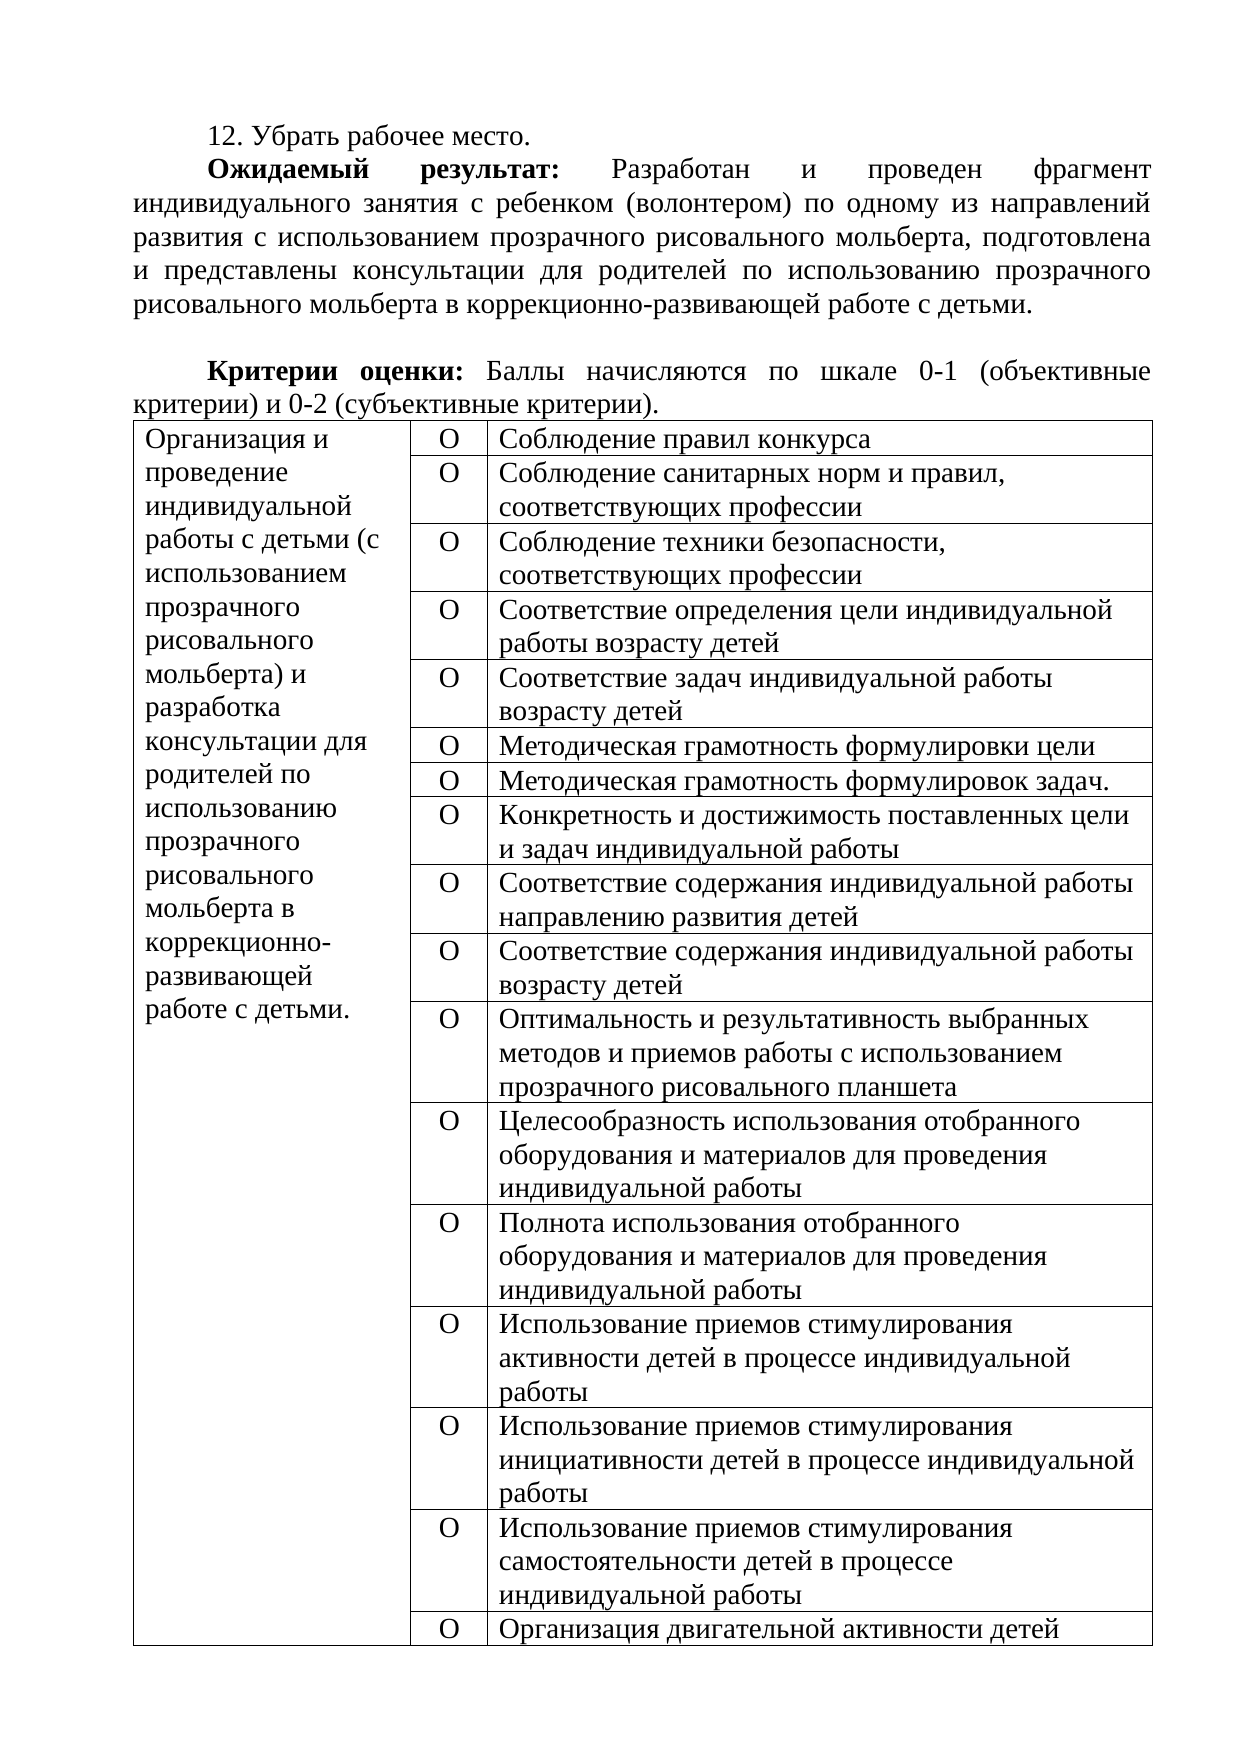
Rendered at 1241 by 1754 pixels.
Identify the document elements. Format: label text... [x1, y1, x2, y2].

table_cell O [411, 1002, 487, 1102]
table_cell O [411, 660, 487, 727]
table_cell Использование приемов стимулирования самостоятельности детей в процессе индивидуальной работы [488, 1510, 1152, 1611]
table_cell O [411, 592, 487, 659]
table_cell O [411, 524, 487, 591]
table_cell Методическая грамотность формулировок задач. [488, 763, 1152, 796]
table_cell O [411, 1307, 487, 1407]
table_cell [488, 1612, 1152, 1645]
table_cell Соблюдение санитарных норм и правил, соответствующих профессии [488, 456, 1152, 523]
table_cell Соответствие определения цели индивидуальной работы возрасту детей [488, 592, 1152, 659]
table_cell Соответствие задач индивидуальной работы возрасту детей [488, 660, 1152, 727]
table_cell O [411, 1612, 487, 1645]
table_cell Соответствие содержания индивидуальной работы направлению развития детей [488, 865, 1152, 932]
table_header Соблюдение правил конкурса [488, 421, 1152, 454]
list Ожидаемый результат: Разработан и проведен фрагмент индивидуального занятия с ребенком (волонтером) по одному из направлений развития с использованием прозрачного рисовального мольберта, подготовлена и представлены консультации для родителей по использованию прозрачного рисовального мольберта в коррекционно-развивающей работе с детьми. [133, 152, 1152, 319]
table_cell Использование приемов стимулирования активности детей в процессе индивидуальной работы [488, 1307, 1152, 1407]
table_cell O [411, 1205, 487, 1306]
table_cell O [411, 797, 487, 864]
table_cell O [411, 1408, 487, 1509]
table_cell O [411, 934, 487, 1001]
table_cell Полнота использования отобранного оборудования и материалов для проведения индивидуальной работы [488, 1205, 1152, 1306]
list Критерии оценки: Баллы начисляются по шкале 0-1 (объективные критерии) и 0-2 (субъективные критерии). [133, 353, 1152, 420]
table_cell Соответствие содержания индивидуальной работы возрасту детей [488, 934, 1152, 1001]
table_cell Соблюдение техники безопасности, соответствующих профессии [488, 524, 1152, 591]
table_cell O [411, 728, 487, 762]
table_cell Конкретность и достижимость поставленных цели и задач индивидуальной работы [488, 797, 1152, 864]
table_cell Оптимальность и результативность выбранных методов и приемов работы с использованием прозрачного рисовального планшета [488, 1002, 1152, 1102]
table_cell O [411, 1103, 487, 1204]
list 12. Убрать рабочее место. [133, 118, 1152, 152]
table_cell Методическая грамотность формулировки цели [488, 728, 1152, 762]
table_cell O [411, 763, 487, 796]
table_cell O [411, 1510, 487, 1611]
table_header Организация и проведение индивидуальной работы с детьми (с использованием прозрачного рисовального мольберта) и разработка консультации для родителей по использованию прозрачного рисовального мольберта в коррекционно-развивающей работе с детьми. [134, 421, 410, 1645]
table_cell О [411, 865, 487, 932]
table_cell O [411, 456, 487, 523]
table_cell Использование приемов стимулирования инициативности детей в процессе индивидуальной работы [488, 1408, 1152, 1509]
table_cell Целесообразность использования отобранного оборудования и материалов для проведения индивидуальной работы [488, 1103, 1152, 1204]
table_header O [411, 421, 487, 454]
